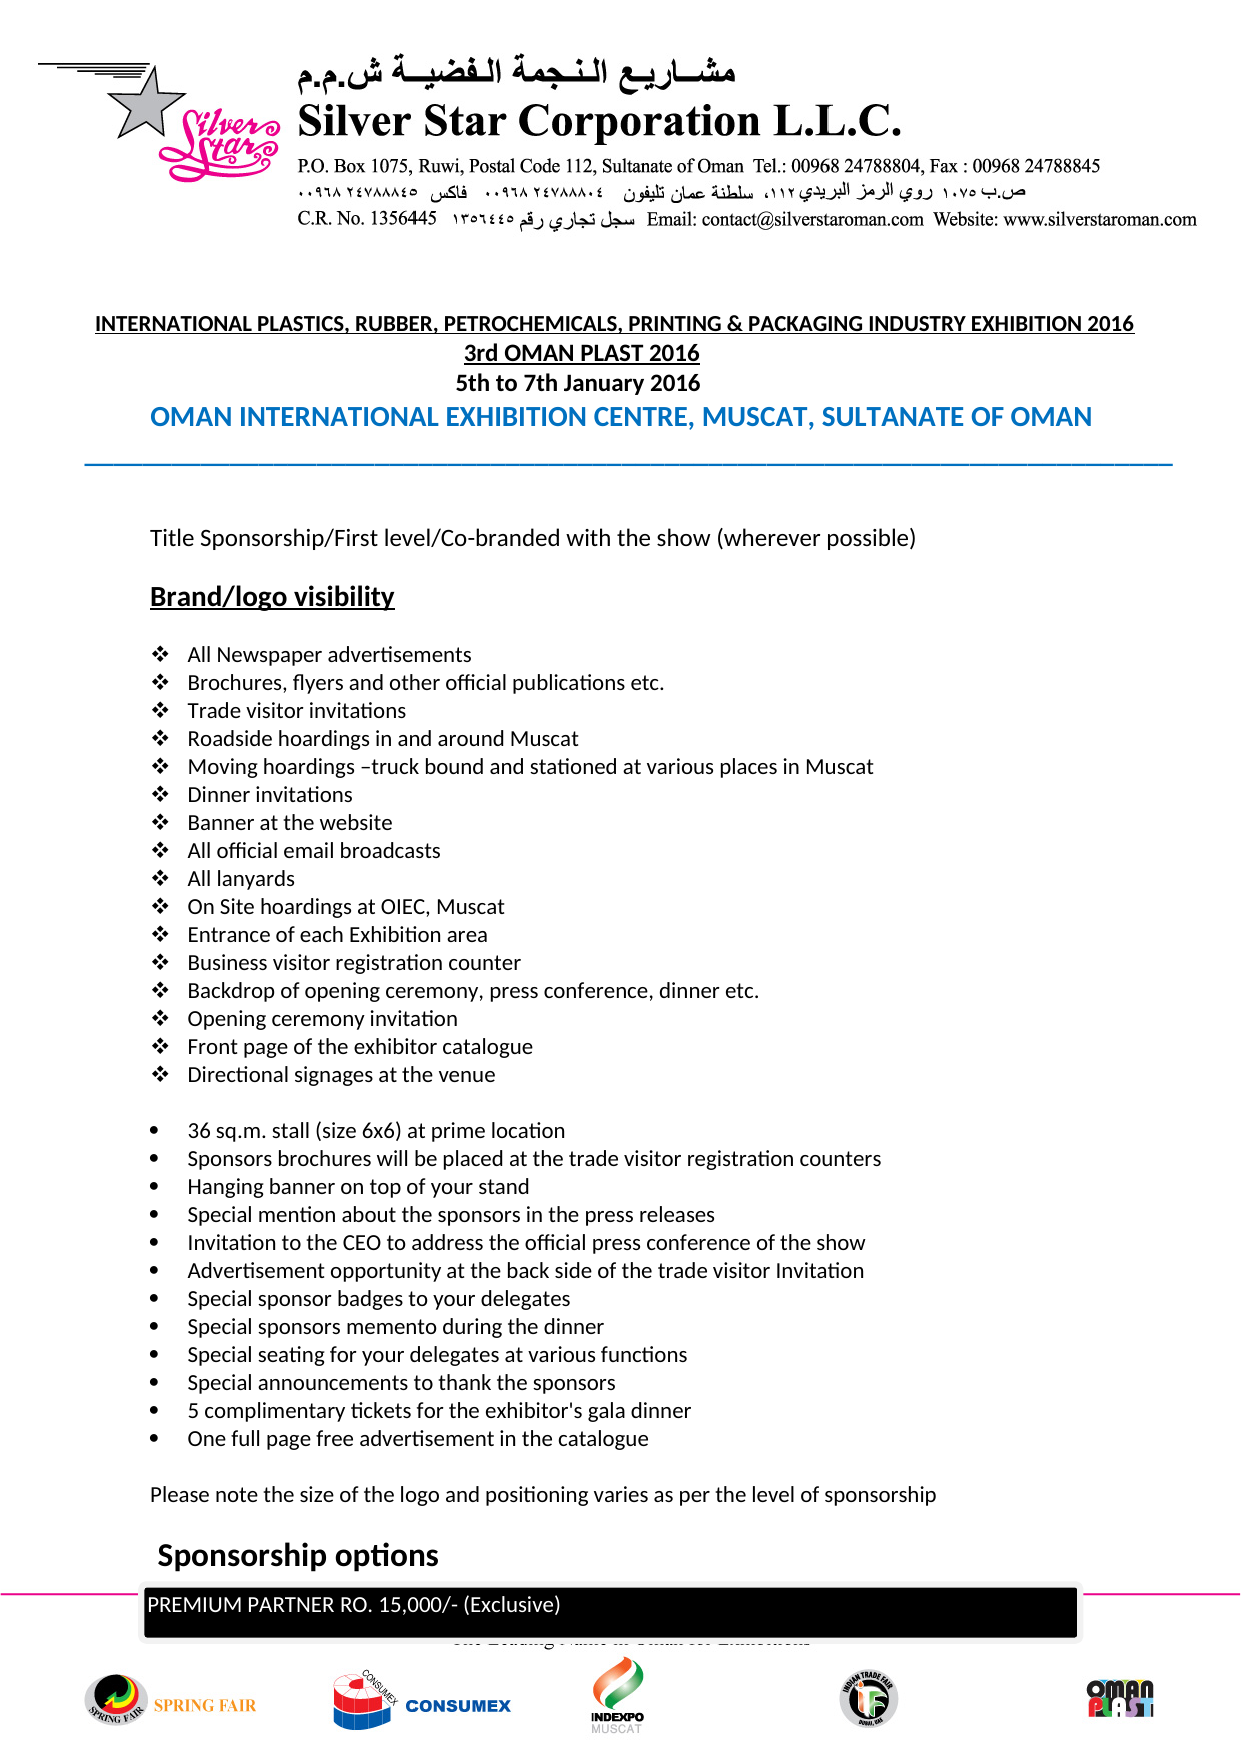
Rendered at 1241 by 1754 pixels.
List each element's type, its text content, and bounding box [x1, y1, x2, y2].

text Please note the size of the logo and positioning varies as per the level of sponsorship [150, 1481, 1191, 1508]
list Hanging banner on top of your stand [150, 1172, 1191, 1200]
list 5 complimentary tickets for the exhibitor's gala dinner [150, 1396, 1191, 1424]
list Directional signages at the venue [150, 1060, 1191, 1088]
list One full page free advertisement in the catalogue [150, 1424, 1191, 1452]
list Special mention about the sponsors in the press releases [150, 1200, 1191, 1228]
list Front page of the exhibitor catalogue [150, 1032, 1191, 1060]
list Special announcements to thank the sponsors [150, 1368, 1191, 1396]
list Brochures, flyers and other official publications etc. [150, 668, 1191, 696]
list All lanyards [150, 864, 1191, 892]
list Business visitor registration counter [150, 948, 1191, 976]
list All official email broadcasts [150, 836, 1191, 864]
list Special sponsor badges to your delegates [150, 1284, 1191, 1312]
list 36 sq.m. stall (size 6x6) at prime location [150, 1116, 1191, 1144]
text Sponsorship options [150, 1533, 1191, 1574]
list Dinner invitations [150, 780, 1191, 808]
list All Newspaper advertisements [150, 640, 1191, 668]
picture [0, 5, 1241, 1754]
list Special sponsors memento during the dinner [150, 1312, 1191, 1340]
list Opening ceremony invitation [150, 1004, 1191, 1032]
list Invitation to the CEO to address the official press conference of the show [150, 1228, 1191, 1256]
list Roadside hoardings in and around Muscat [150, 724, 1191, 752]
list Moving hoardings –truck bound and stationed at various places in Muscat [150, 752, 1191, 780]
text Title Sponsorship/First level/Co-branded with the show (wherever possible) [150, 522, 1191, 553]
list Entrance of each Exhibition area [150, 920, 1191, 948]
list On Site hoardings at OIEC, Muscat [150, 892, 1191, 920]
list Special seating for your delegates at various functions [150, 1340, 1191, 1368]
list Sponsors brochures will be placed at the trade visitor registration counters [150, 1144, 1191, 1172]
list Trade visitor invitations [150, 696, 1191, 724]
list Banner at the website [150, 808, 1191, 836]
list Backdrop of opening ceremony, press conference, dinner etc. [150, 976, 1191, 1004]
text Brand/logo visibility [150, 578, 1191, 614]
list Advertisement opportunity at the back side of the trade visitor Invitation [150, 1256, 1191, 1284]
